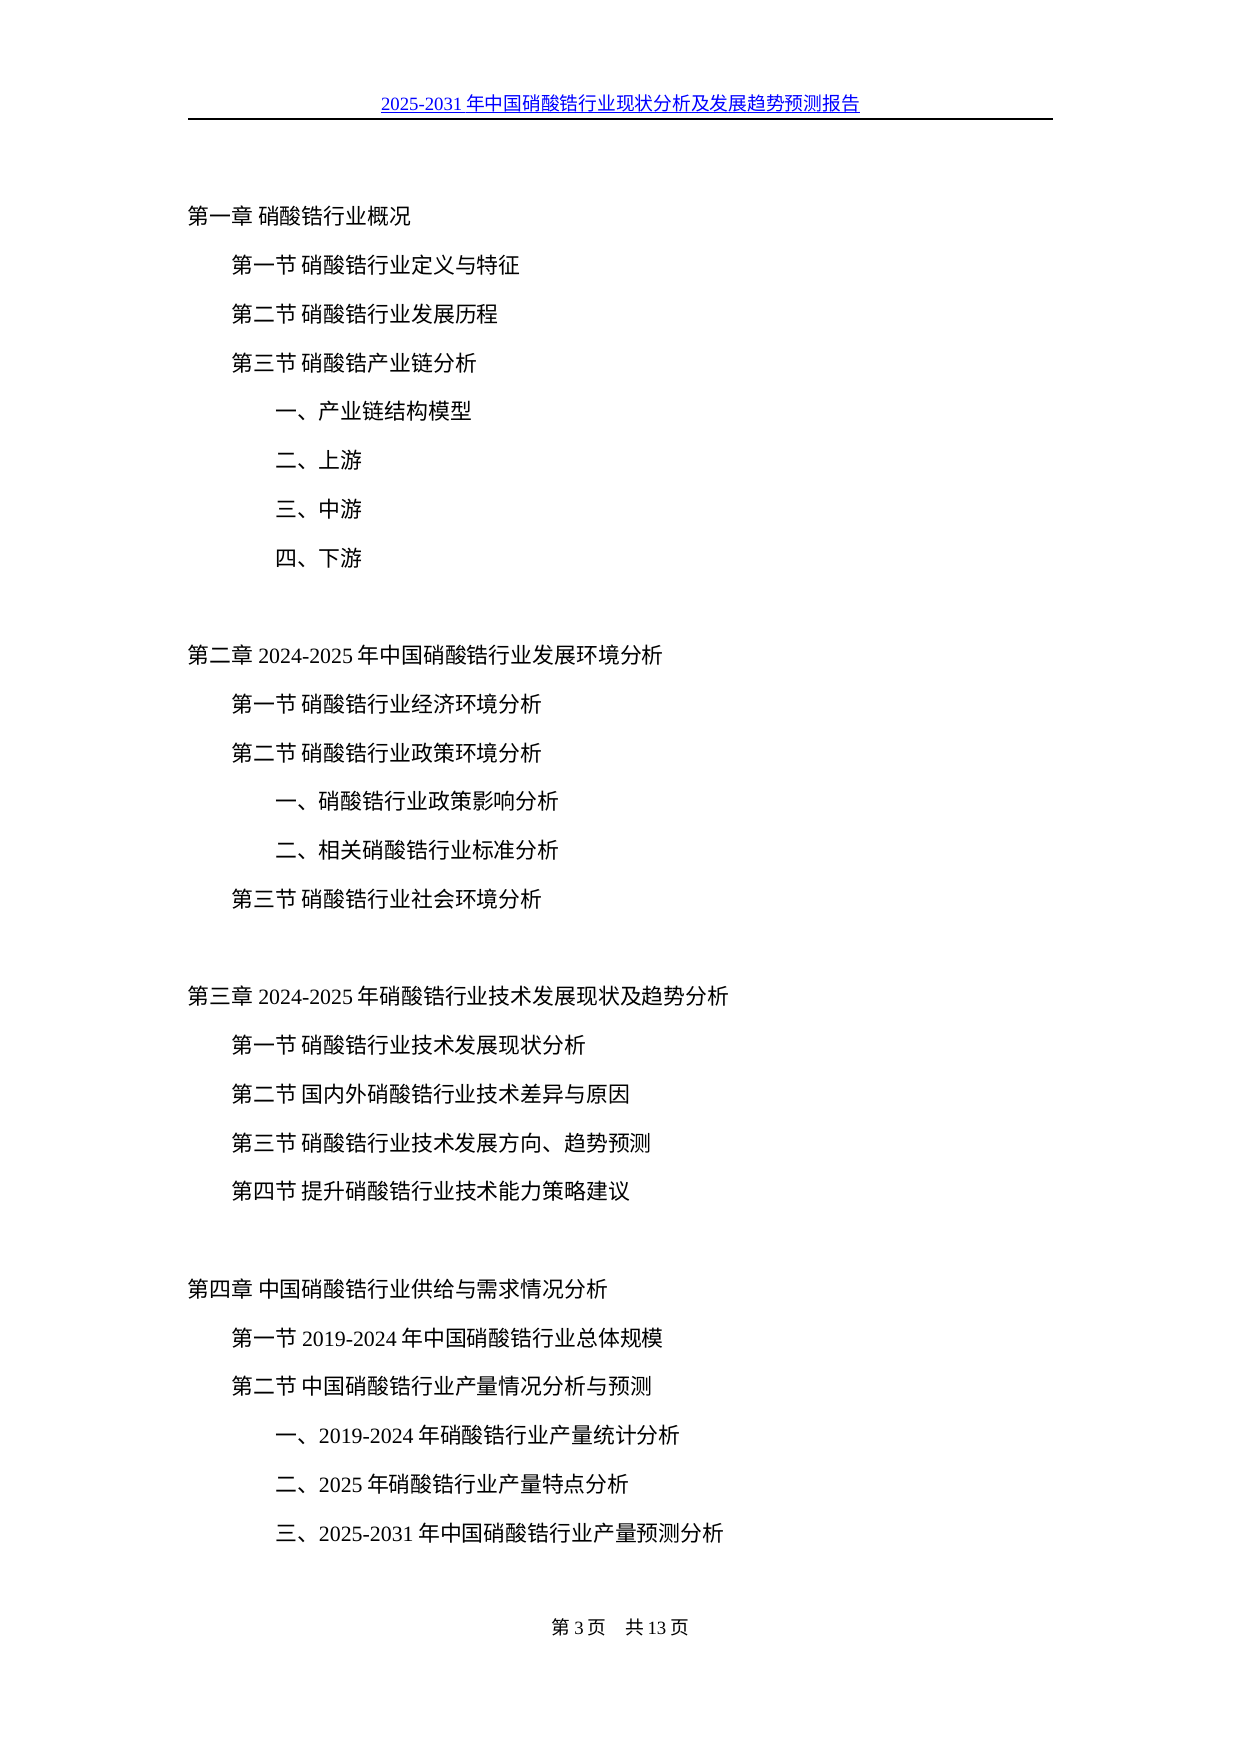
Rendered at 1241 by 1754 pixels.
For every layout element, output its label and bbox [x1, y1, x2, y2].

text [187, 150, 1053, 1548]
